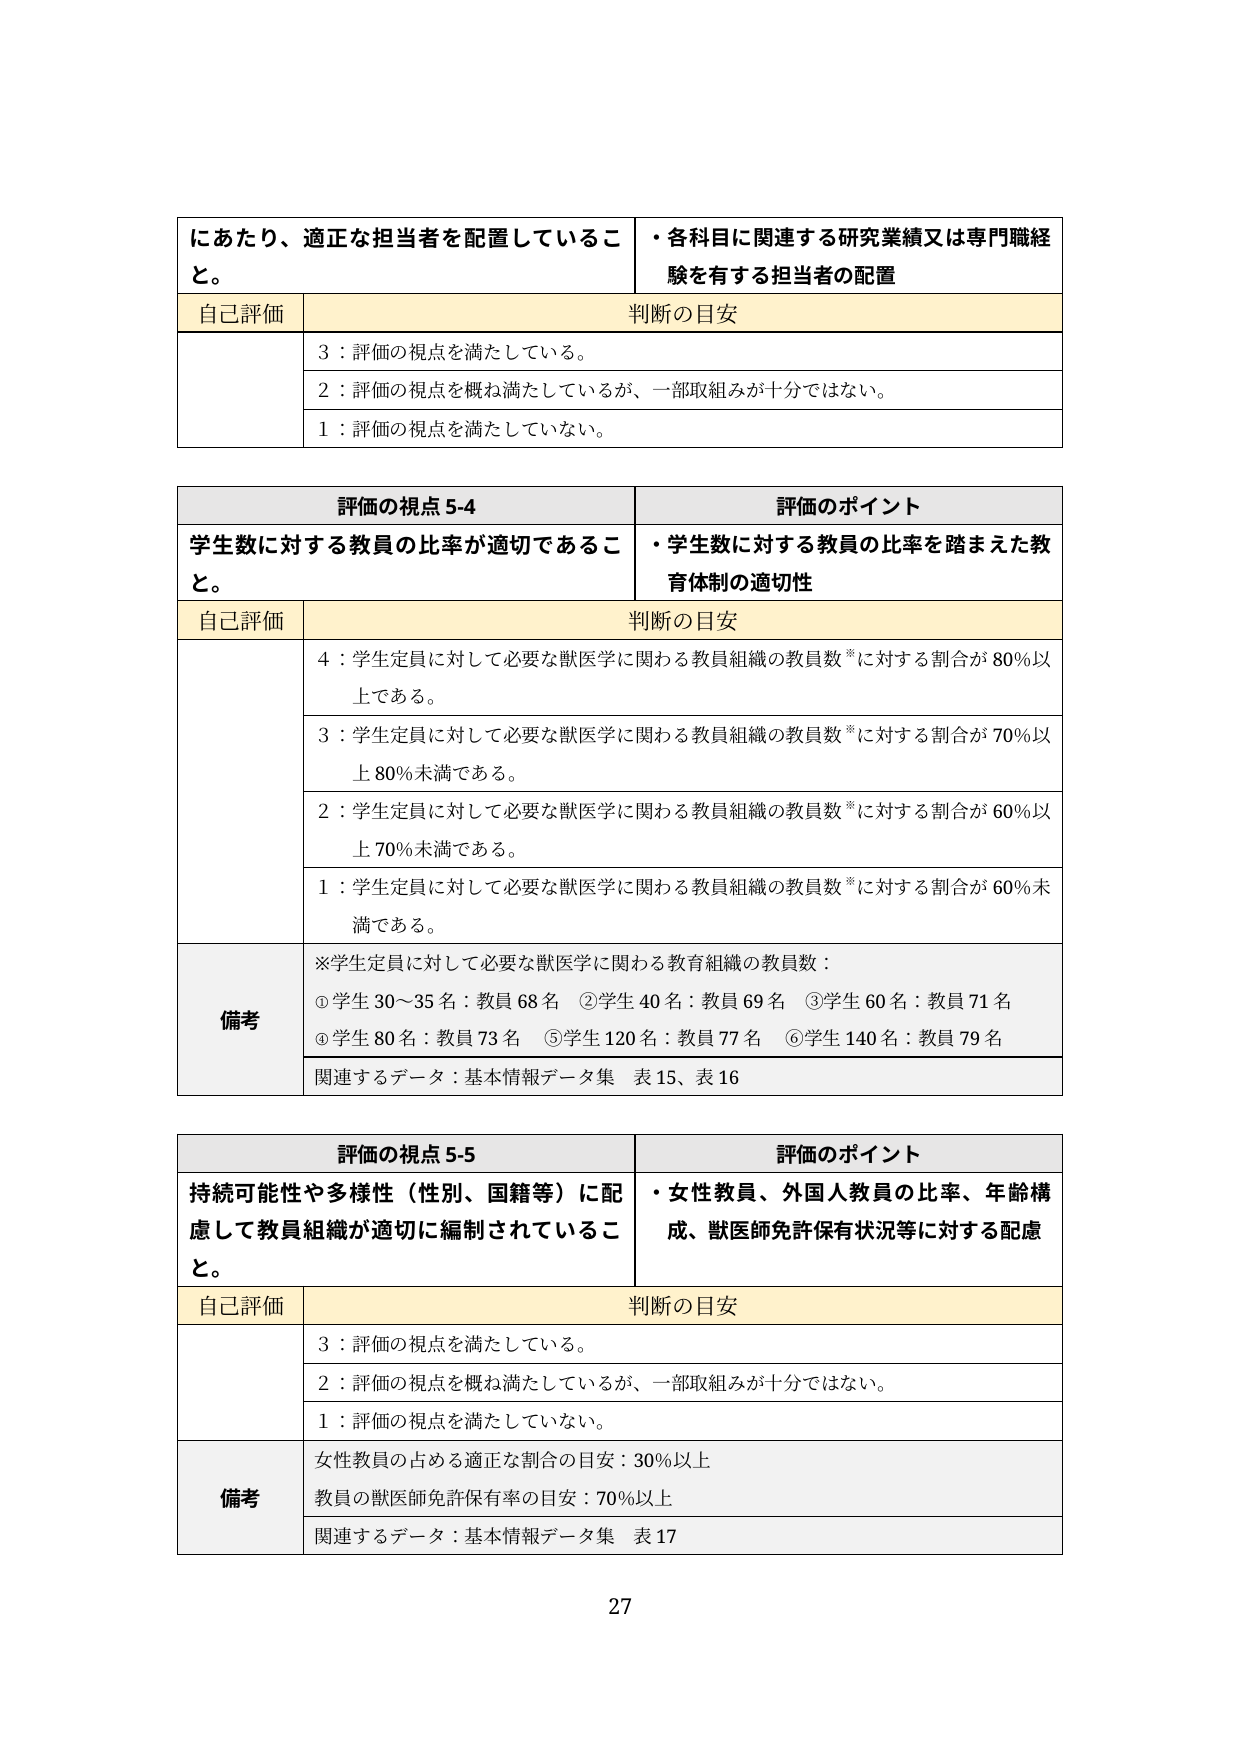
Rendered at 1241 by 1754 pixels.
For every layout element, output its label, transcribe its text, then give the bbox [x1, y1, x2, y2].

table_cell ３：学生定員に対して必要な獣医学に関わる教員組織の教員数※に対する割合が70％以上80％未満である。 [304, 716, 1062, 791]
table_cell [636, 218, 1062, 293]
table_header 評価の視点5-4 [178, 487, 634, 524]
table_cell ・学生数に対する教員の比率を踏まえた教育体制の適切性 [636, 525, 1062, 600]
table_cell 女性教員の占める適正な割合の目安：30％以上 教員の獣医師免許保有率の目安：70％以上 [304, 1441, 1062, 1516]
table_cell 判断の目安 [304, 601, 1062, 639]
table_cell 関連するデータ：基本情報データ集 表15、表16 [304, 1058, 1062, 1095]
table_header 評価のポイント [636, 1135, 1062, 1172]
table_header 評価のポイント [636, 487, 1062, 524]
table_cell １：学生定員に対して必要な獣医学に関わる教員組織の教員数※に対する割合が60％未満である。 [304, 868, 1062, 943]
table_cell 判断の目安 [304, 1287, 1062, 1324]
table_cell ２：学生定員に対して必要な獣医学に関わる教員組織の教員数※に対する割合が60％以上70％未満である。 [304, 792, 1062, 867]
table_cell 自己評価 [178, 1287, 303, 1324]
table_cell ３：評価の視点を満たしている。 [304, 333, 1062, 370]
table_cell ２：評価の視点を概ね満たしているが、一部取組みが十分ではない。 [304, 1364, 1062, 1401]
table_cell 自己評価 [178, 601, 303, 639]
table_cell 判断の目安 [304, 294, 1062, 331]
table_cell 関連するデータ：基本情報データ集 表17 [304, 1517, 1062, 1554]
table_cell ・女性教員、外国人教員の比率、年齢構成、獣医師免許保有状況等に対する配慮 [636, 1173, 1062, 1286]
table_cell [178, 218, 634, 293]
table_cell ３：評価の視点を満たしている。 [304, 1325, 1062, 1363]
table_cell [178, 1325, 303, 1440]
table_cell ※学生定員に対して必要な獣医学に関わる教育組織の教員数： ①学生30～35名：教員68名 ②学生40名：教員69名 ③学生60名：教員71名 ④学生80名：教員73名 ⑤学生120名：教員77名 ⑥学生140名：教員79名 [304, 944, 1062, 1056]
table_cell ４：学生定員に対して必要な獣医学に関わる教員組織の教員数※に対する割合が80％以上である。 [304, 640, 1062, 715]
table_cell 持続可能性や多様性（性別、国籍等）に配慮して教員組織が適切に編制されていること。 [178, 1173, 634, 1286]
table_cell [178, 640, 303, 943]
table_cell １：評価の視点を満たしていない。 [304, 410, 1062, 447]
table_cell 自己評価 [178, 294, 303, 331]
table_cell [178, 333, 303, 447]
table_cell ２：評価の視点を概ね満たしているが、一部取組みが十分ではない。 [304, 371, 1062, 408]
table_header 評価の視点5-5 [178, 1135, 634, 1172]
table_cell 学生数に対する教員の比率が適切であること。 [178, 525, 634, 600]
table_cell 備考 [178, 1441, 303, 1554]
table_cell １：評価の視点を満たしていない。 [304, 1402, 1062, 1440]
table_cell 備考 [178, 944, 303, 1095]
